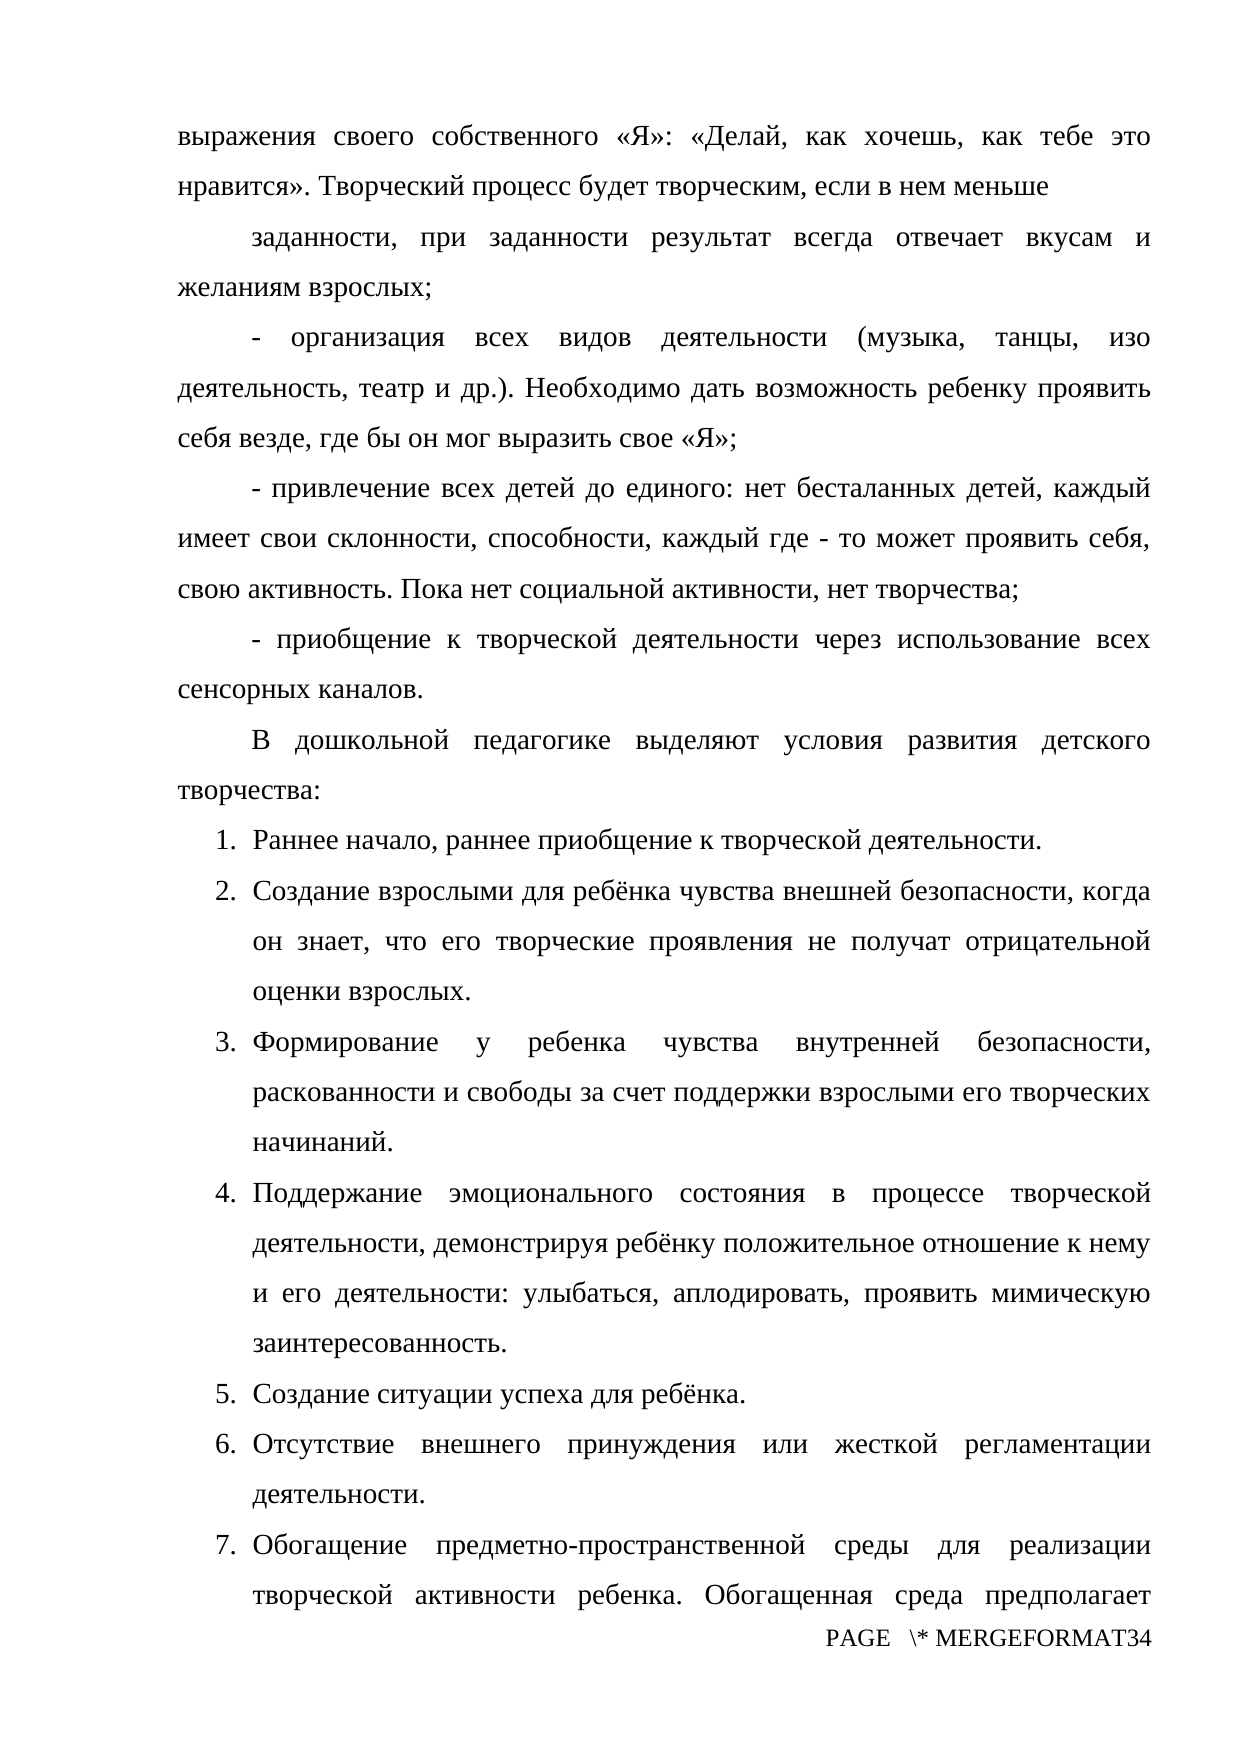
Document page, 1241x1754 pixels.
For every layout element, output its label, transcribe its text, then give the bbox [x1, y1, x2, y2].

list Поддержание эмоционального состояния в процессе творческой деятельности, демонстрируя ребёнку положительное отношение к нему и его деятельности: улыбаться, аплодировать, проявить мимическую заинтересованность. [215, 1175, 1152, 1359]
list Формирование у ребенка чувства внутренней безопасности, раскованности и свободы за счет поддержки взрослыми его творческих начинаний. [215, 1024, 1152, 1158]
text заданности, при заданности результат всегда отвечает вкусам и желаниям взрослых; [177, 219, 1152, 303]
text - приобщение к творческой деятельности через использование всех сенсорных каналов. [177, 621, 1152, 705]
list Раннее начало, раннее приобщение к творческой деятельности. [215, 822, 1152, 856]
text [177, 118, 1152, 202]
list Создание взрослыми для ребёнка чувства внешней безопасности, когда он знает, что его творческие проявления не получат отрицательной оценки взрослых. [215, 873, 1152, 1007]
text В дошкольной педагогике выделяют условия развития детского творчества: [177, 722, 1152, 806]
text - организация всех видов деятельности (музыка, танцы, изо деятельность, театр и др.). Необходимо дать возможность ребенку проявить себя везде, где бы он мог выразить свое «Я»; [177, 319, 1152, 453]
text - привлечение всех детей до единого: нет бесталанных детей, каждый имеет свои склонности, способности, каждый где - то может проявить себя, свою активность. Пока нет социальной активности, нет творчества; [177, 470, 1152, 604]
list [215, 1527, 1152, 1611]
list Отсутствие внешнего принуждения или жесткой регламентации деятельности. [215, 1426, 1152, 1510]
list Создание ситуации успеха для ребёнка. [215, 1376, 1152, 1409]
